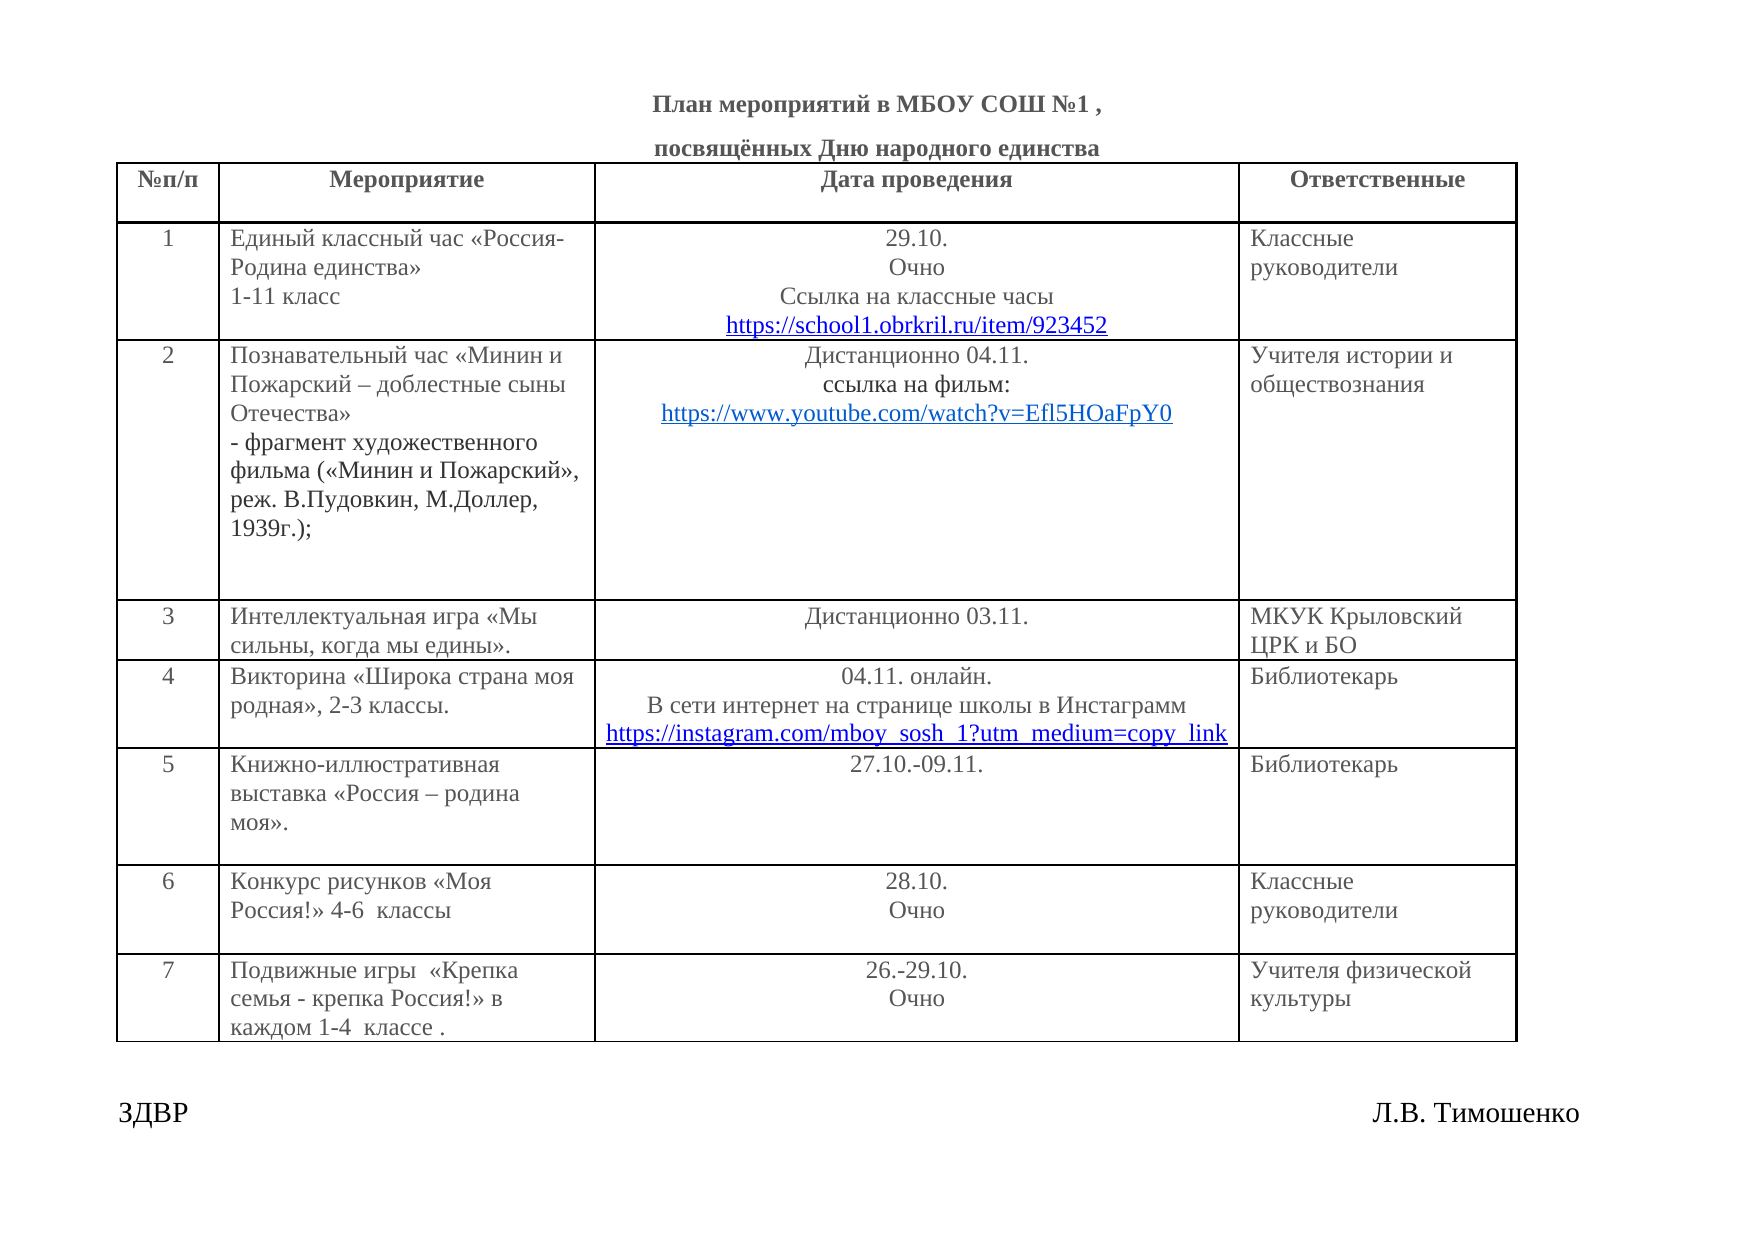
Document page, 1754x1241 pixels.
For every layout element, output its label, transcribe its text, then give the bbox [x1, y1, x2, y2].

table_cell 26.-29.10. Очно [596, 955, 1238, 1041]
table_cell 6 [118, 866, 218, 953]
table_cell Учителя физической культуры [1240, 955, 1515, 1041]
table_cell 1 [118, 224, 218, 338]
table_cell 27.10.-09.11. [596, 749, 1238, 864]
table_cell 28.10. Очно [596, 866, 1238, 953]
table_cell Библиотекарь [1240, 661, 1515, 747]
table_cell 04.11. онлайн. В сети интернет на странице школы в Инстаграмм https://instagram.com/mboy_sosh_1?utm_medium=copy_link [596, 661, 1238, 747]
table_cell Викторина «Широка страна моя родная», 2-3 классы. [220, 661, 594, 747]
table_cell 5 [118, 749, 218, 864]
table_cell Подвижные игры «Крепка семья - крепка Россия!» в каждом 1-4 классе . [220, 955, 594, 1041]
table_cell Классные руководители [1240, 866, 1515, 953]
table_cell 3 [118, 601, 218, 659]
table_header Мероприятие [220, 164, 594, 221]
table_header Дата проведения [596, 164, 1238, 221]
table_cell 29.10. Очно Ссылка на классные часы https://school1.obrkril.ru/item/923452 [596, 224, 1238, 338]
table_cell Книжно-иллюстративная выставка «Россия – родина моя». [220, 749, 594, 864]
table_cell Единый классный час «Россия-Родина единства» 1-11 класс [220, 224, 594, 338]
table_cell 4 [118, 661, 218, 747]
text посвящённых Дню народного единства [118, 118, 1636, 162]
table_cell Дистанционно 04.11. ссылка на фильм: https://www.youtube.com/watch?v=Efl5HOaFpY0 [596, 341, 1238, 599]
table_cell Конкурс рисунков «Моя Россия!» 4-6 классы [220, 866, 594, 953]
text ЗДВР Л.В. Тимошенко [118, 1095, 1636, 1128]
table_cell Учителя истории и обществознания [1240, 341, 1515, 599]
table_cell Познавательный час «Минин и Пожарский – доблестные сыны Отечества» - фрагмент художественного фильма («Минин и Пожарский», реж. В.Пудовкин, М.Доллер, 1939г.); [220, 341, 594, 599]
table_cell 2 [118, 341, 218, 599]
table_header Ответственные [1240, 164, 1515, 221]
table_cell 7 [118, 955, 218, 1041]
table_cell Дистанционно 03.11. [596, 601, 1238, 659]
table_cell Классные руководители [1240, 224, 1515, 338]
table_cell Интеллектуальная игра «Мы сильны, когда мы едины». [220, 601, 594, 659]
table_cell МКУК Крыловский ЦРК и БО [1240, 601, 1515, 659]
text План мероприятий в МБОУ СОШ №1 , [118, 74, 1636, 118]
table_cell Библиотекарь [1240, 749, 1515, 864]
table_header №п/п [118, 164, 218, 221]
